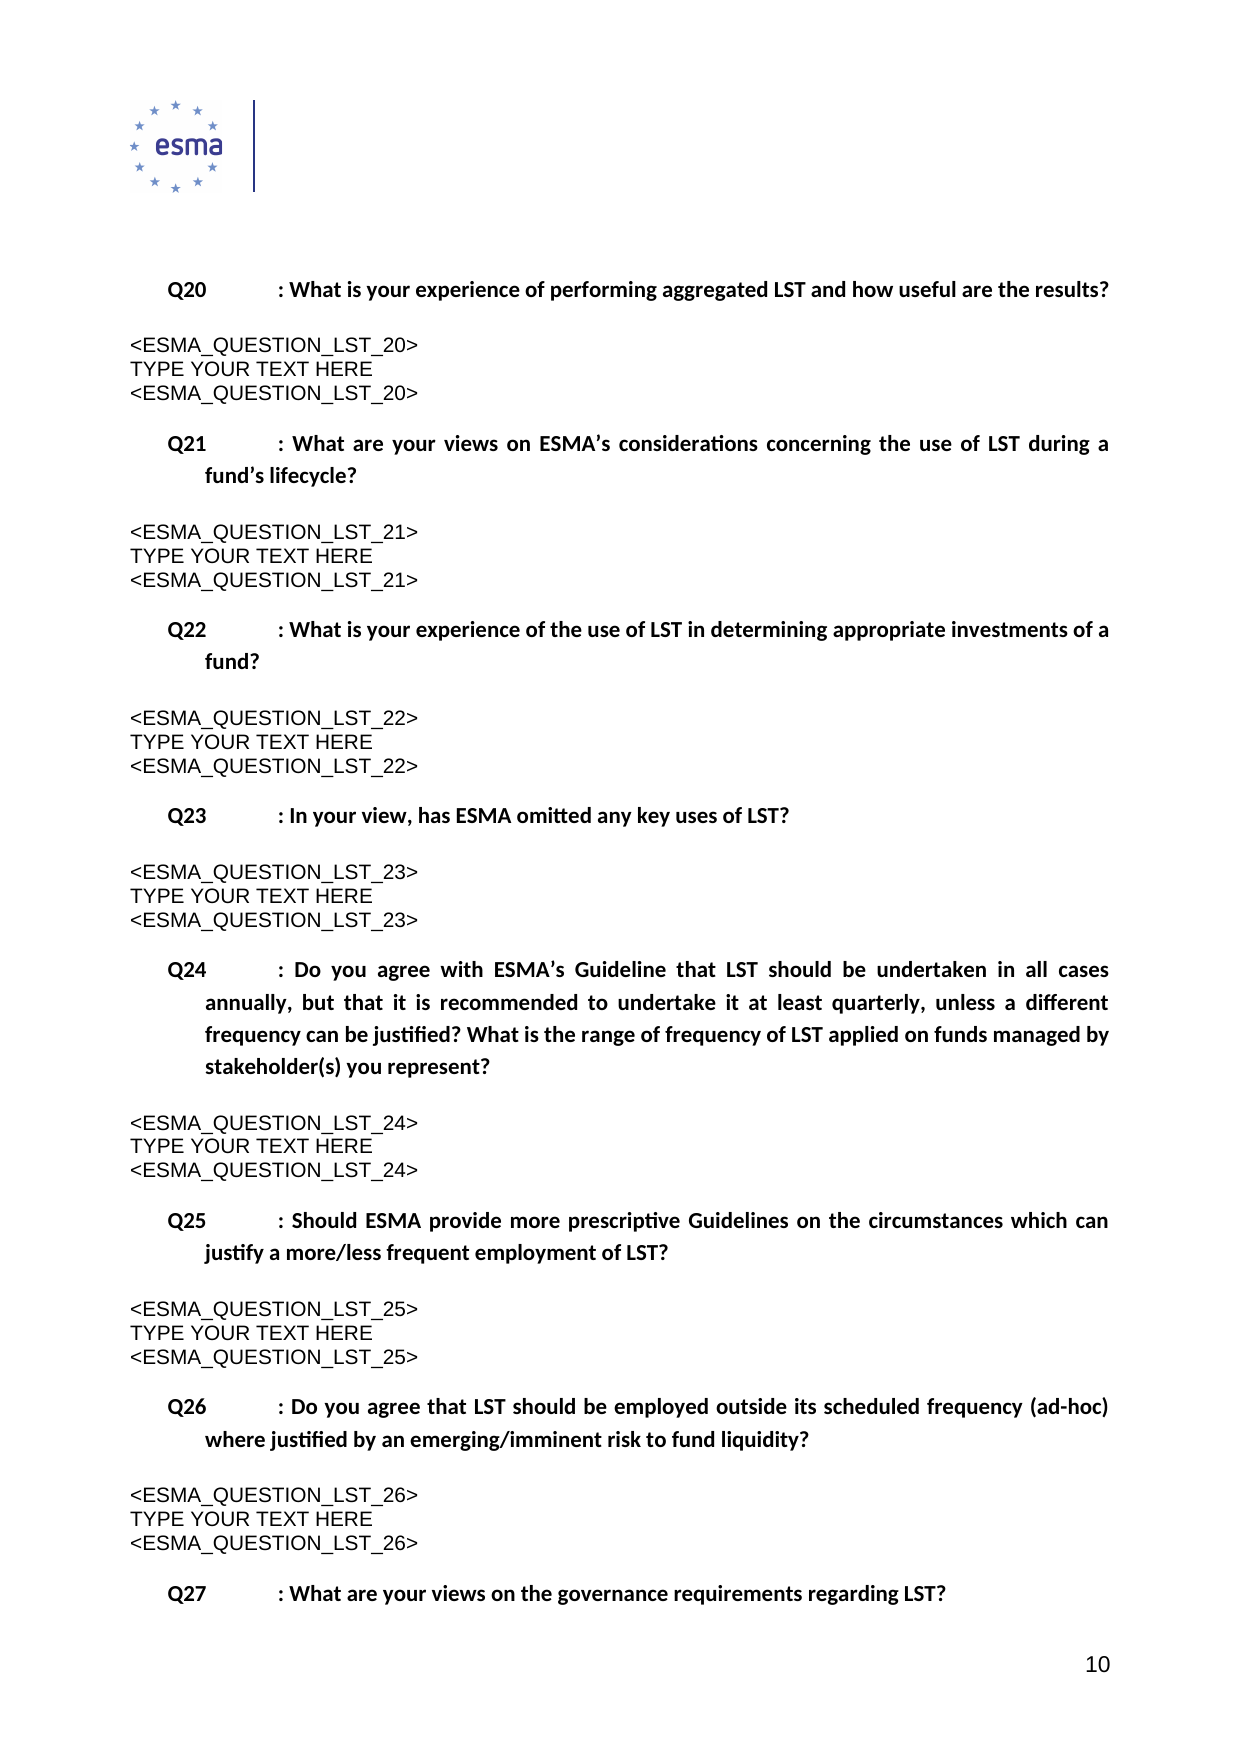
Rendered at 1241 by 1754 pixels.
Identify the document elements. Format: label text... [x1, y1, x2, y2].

text <ESMA_QUESTION_LST_24> [130, 1158, 1110, 1182]
text TYPE YOUR TEXT HERE [130, 543, 1110, 567]
text TYPE YOUR TEXT HERE [130, 730, 1110, 754]
text <ESMA_QUESTION_LST_20> [130, 381, 1110, 405]
text <ESMA_QUESTION_LST_21> [130, 519, 1110, 543]
list : What is your experience of performing aggregated LST and how useful are the results? [167, 275, 1110, 303]
text <ESMA_QUESTION_LST_22> [130, 754, 1110, 778]
text TYPE YOUR TEXT HERE [130, 884, 1110, 908]
text <ESMA_QUESTION_LST_20> [130, 333, 1110, 357]
list : Do you agree that LST should be employed outside its scheduled frequency (ad-hoc) where justified by an emerging/imminent risk to fund liquidity? [167, 1392, 1110, 1453]
list : What is your experience of the use of LST in determining appropriate investments of a fund? [167, 615, 1110, 676]
text TYPE YOUR TEXT HERE [130, 1507, 1110, 1531]
text TYPE YOUR TEXT HERE [130, 1321, 1110, 1344]
text TYPE YOUR TEXT HERE [130, 357, 1110, 381]
list : Do you agree with ESMA’s Guideline that LST should be undertaken in all cases annually, but that it is recommended to undertake it at least quarterly, unless a different frequency can be justified? What is the range of frequency of LST applied on funds managed by stakeholder(s) you represent? [167, 956, 1110, 1080]
text <ESMA_QUESTION_LST_24> [130, 1110, 1110, 1134]
text <ESMA_QUESTION_LST_21> [130, 567, 1110, 591]
text <ESMA_QUESTION_LST_23> [130, 860, 1110, 884]
text <ESMA_QUESTION_LST_22> [130, 706, 1110, 730]
text <ESMA_QUESTION_LST_25> [130, 1344, 1110, 1368]
list : Should ESMA provide more prescriptive Guidelines on the circumstances which can justify a more/less frequent employment of LST? [167, 1206, 1110, 1266]
list : In your view, has ESMA omitted any key uses of LST? [167, 802, 1110, 829]
list : What are your views on ESMA’s considerations concerning the use of LST during a fund’s lifecycle? [167, 429, 1110, 489]
list : What are your views on the governance requirements regarding LST? [167, 1579, 1110, 1607]
text <ESMA_QUESTION_LST_26> [130, 1531, 1110, 1555]
text TYPE YOUR TEXT HERE [130, 1134, 1110, 1158]
text <ESMA_QUESTION_LST_23> [130, 908, 1110, 932]
text <ESMA_QUESTION_LST_25> [130, 1297, 1110, 1321]
picture [129, 100, 223, 193]
text <ESMA_QUESTION_LST_26> [130, 1483, 1110, 1507]
